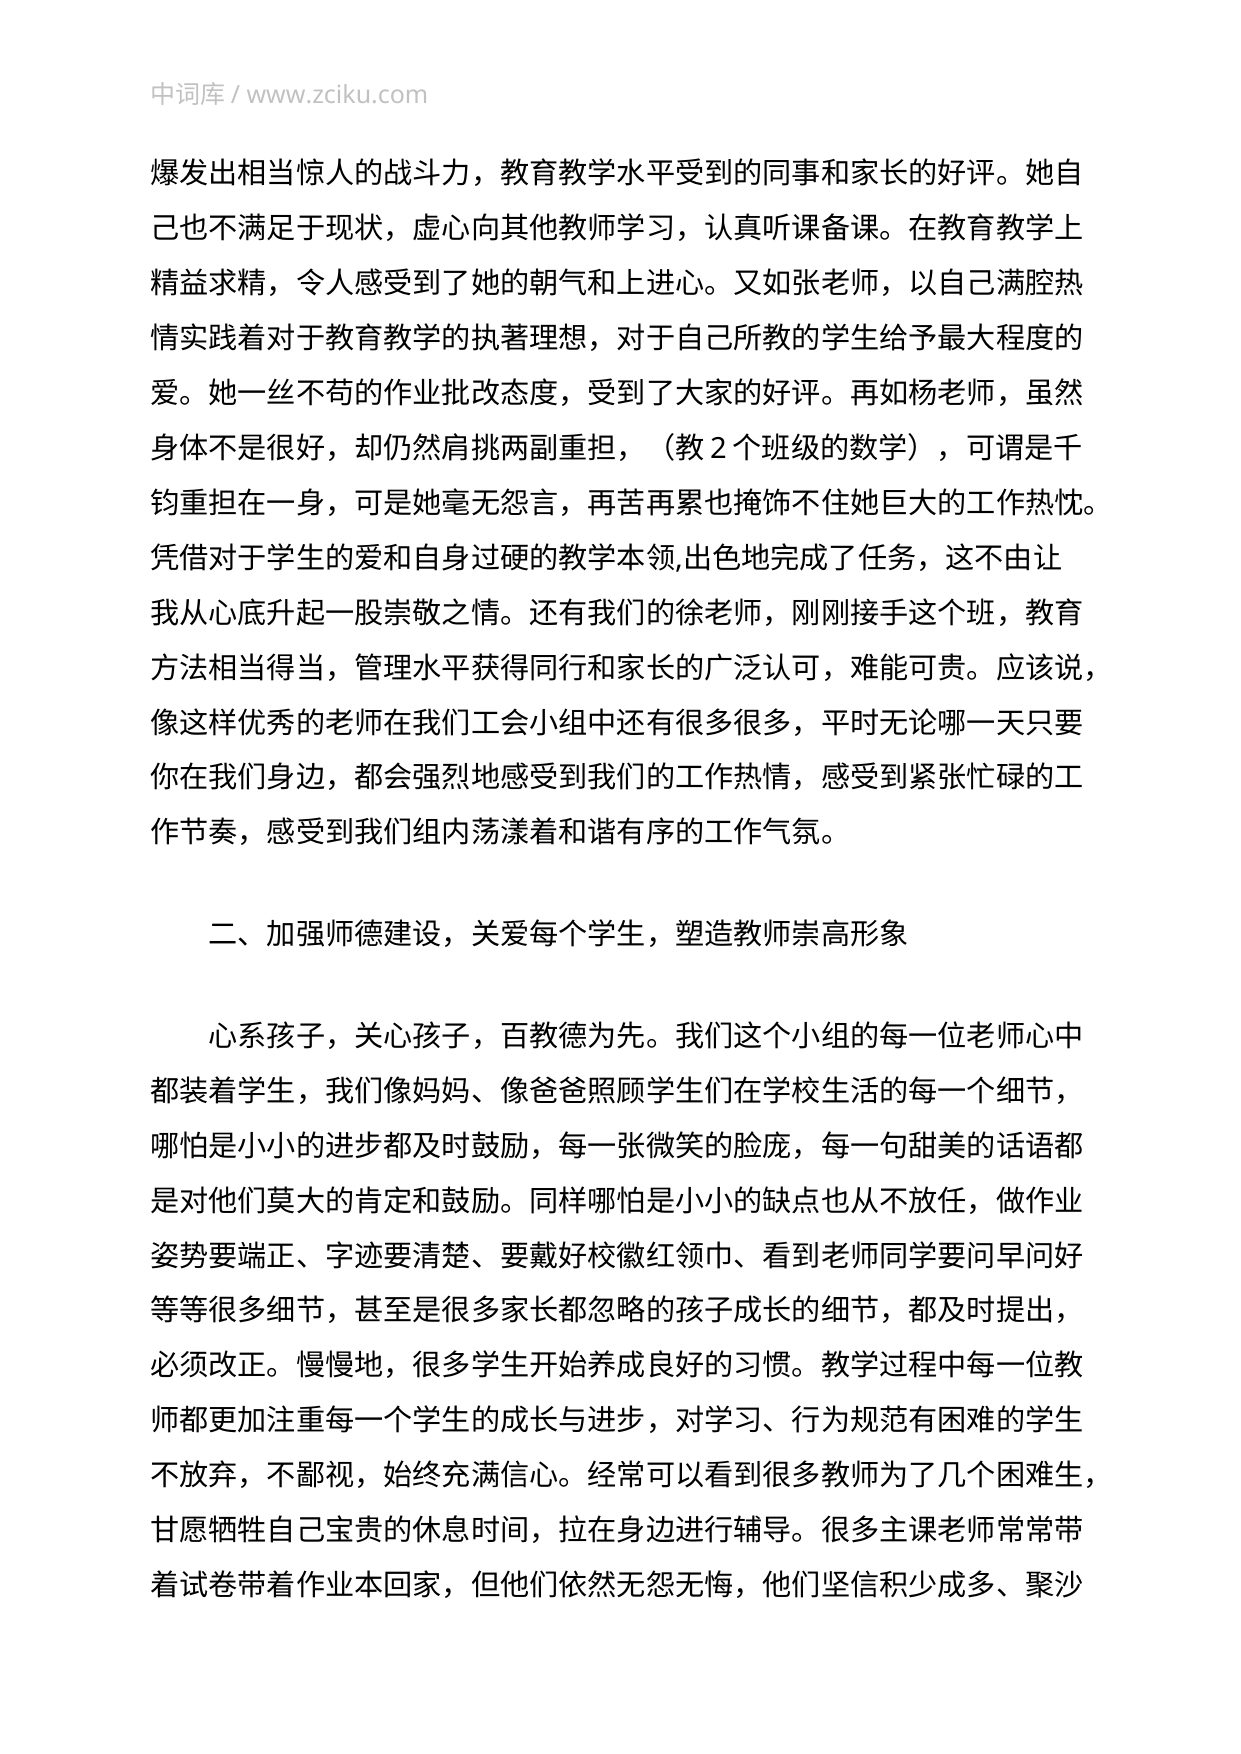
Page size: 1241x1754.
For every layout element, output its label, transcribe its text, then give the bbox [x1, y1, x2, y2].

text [150, 150, 1090, 851]
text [150, 1012, 1090, 1604]
text 二、加强师德建设，关爱每个学生，塑造教师崇高形象 [150, 911, 1090, 953]
